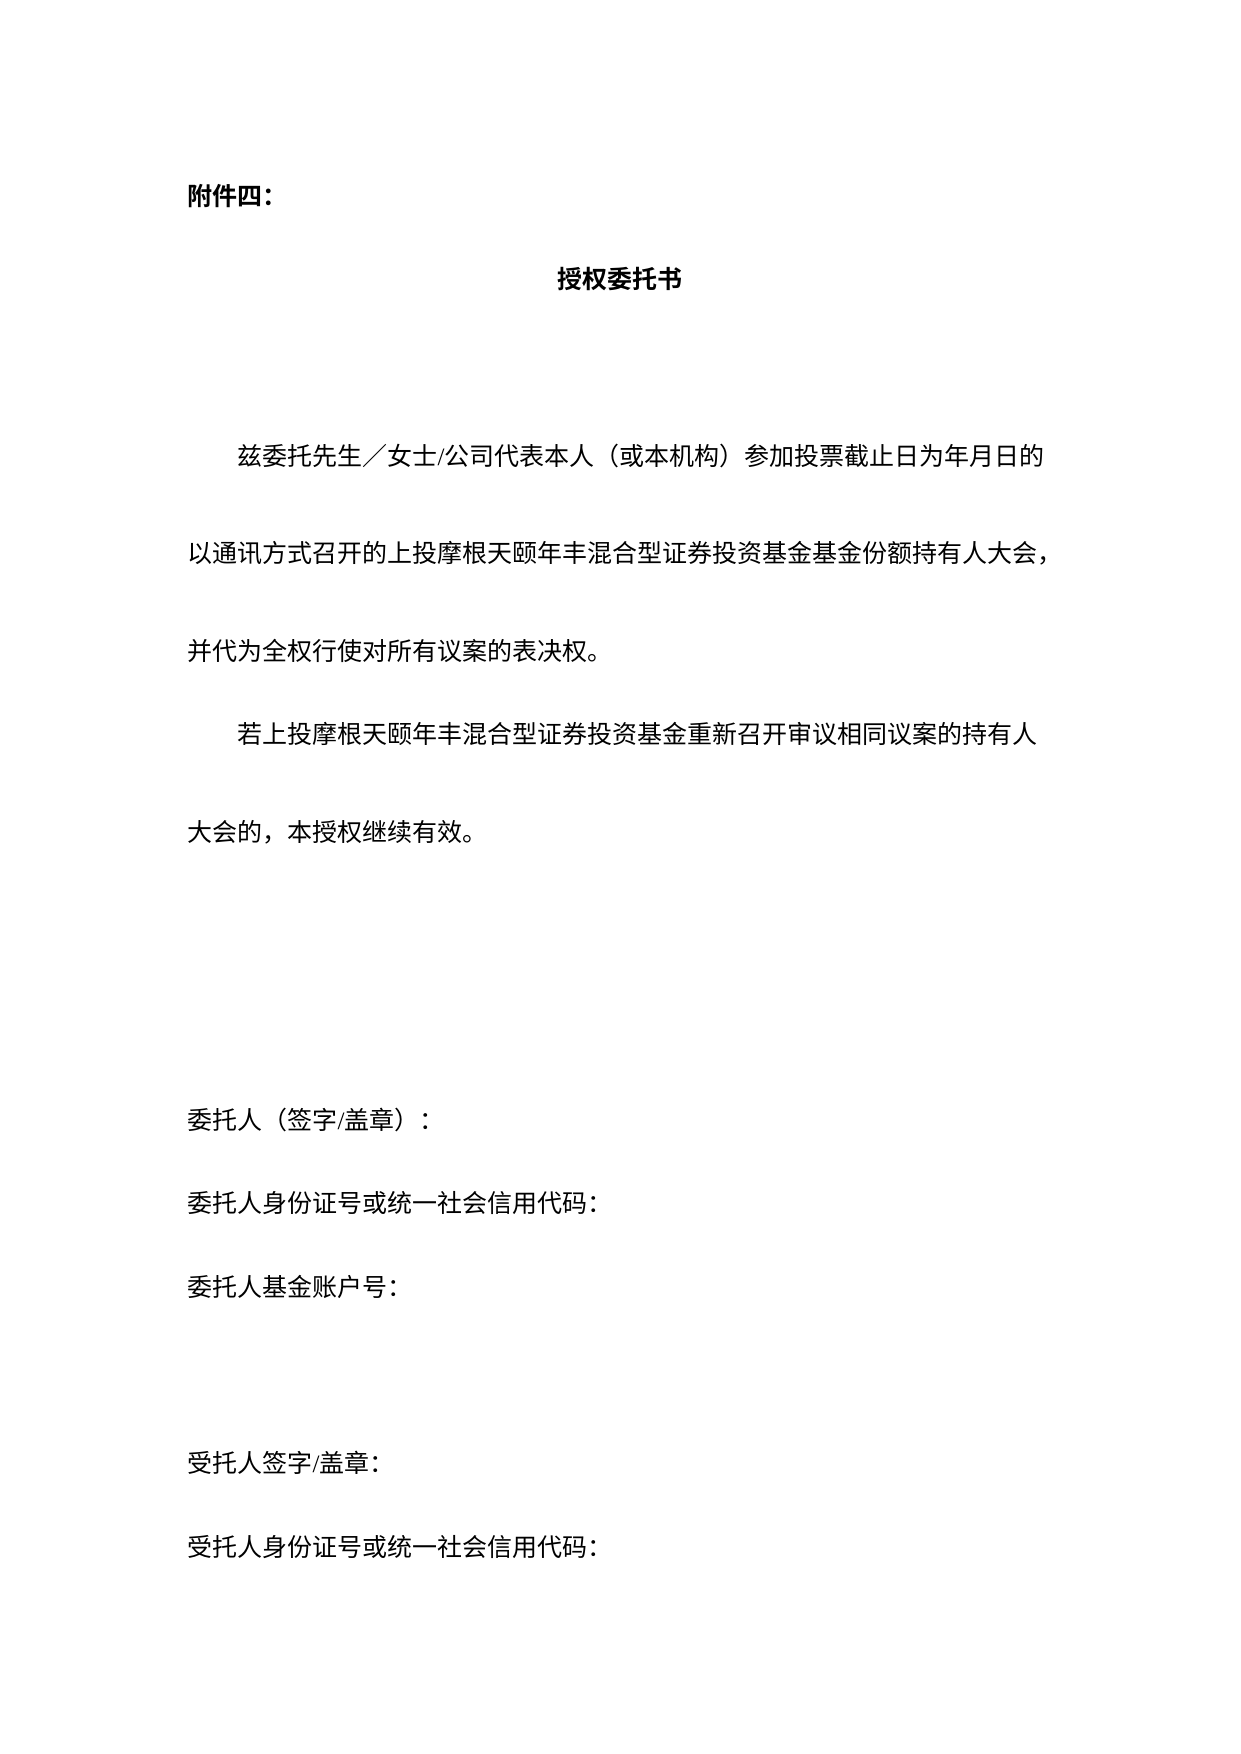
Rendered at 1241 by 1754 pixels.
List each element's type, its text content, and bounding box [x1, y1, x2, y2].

text 授权委托书 [187, 245, 1053, 310]
text 兹委托先生／女士/公司代表本人（或本机构）参加投票截止日为年月日的以通讯方式召开的上投摩根天颐年丰混合型证券投资基金基金份额持有人大会，并代为全权行使对所有议案的表决权。 [187, 422, 1053, 682]
text 委托人（签字/盖章）： [187, 1086, 1053, 1151]
text 若上投摩根天颐年丰混合型证券投资基金重新召开审议相同议案的持有人大会的，本授权继续有效。 [187, 700, 1053, 960]
text 受托人签字/盖章： [187, 1429, 1053, 1494]
text 委托人身份证号或统一社会信用代码： [187, 1169, 1053, 1234]
text 受托人身份证号或统一社会信用代码： [187, 1513, 1053, 1578]
text 附件四： [187, 162, 1053, 227]
text 委托人基金账户号： [187, 1253, 1053, 1318]
